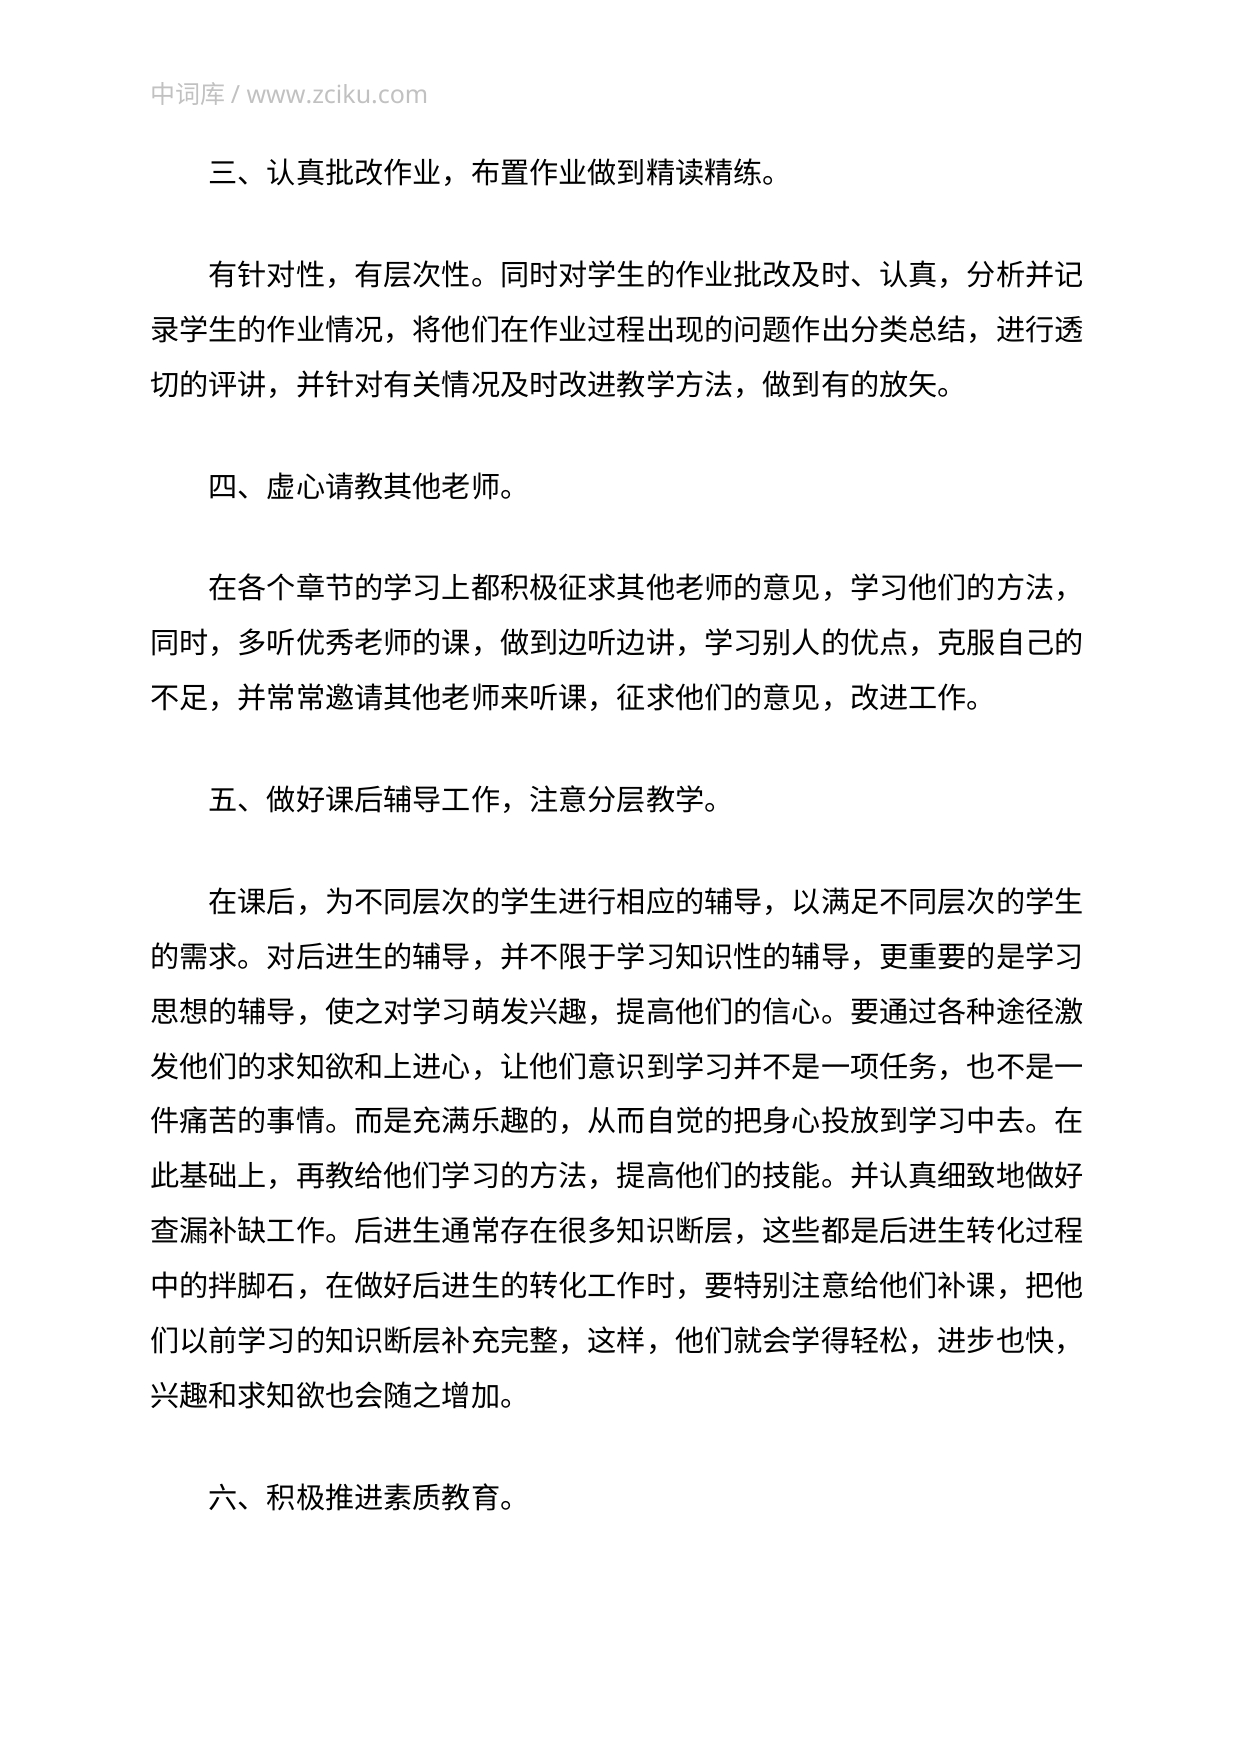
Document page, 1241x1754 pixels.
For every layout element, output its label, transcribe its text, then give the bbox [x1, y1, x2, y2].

text 有针对性，有层次性。同时对学生的作业批改及时、认真，分析并记录学生的作业情况，将他们在作业过程出现的问题作出分类总结，进行透切的评讲，并针对有关情况及时改进教学方法，做到有的放矢。 [150, 252, 1090, 404]
text 在各个章节的学习上都积极征求其他老师的意见，学习他们的方法，同时，多听优秀老师的课，做到边听边讲，学习别人的优点，克服自己的不足，并常常邀请其他老师来听课，征求他们的意见，改进工作。 [150, 565, 1090, 717]
text 六、积极推进素质教育。 [150, 1474, 1090, 1517]
text 三、认真批改作业，布置作业做到精读精练。 [150, 150, 1090, 192]
text 五、做好课后辅导工作，注意分层教学。 [150, 777, 1090, 819]
text 四、虚心请教其他老师。 [150, 463, 1090, 506]
text 在课后，为不同层次的学生进行相应的辅导，以满足不同层次的学生的需求。对后进生的辅导，并不限于学习知识性的辅导，更重要的是学习思想的辅导，使之对学习萌发兴趣，提高他们的信心。要通过各种途径激发他们的求知欲和上进心，让他们意识到学习并不是一项任务，也不是一件痛苦的事情。而是充满乐趣的，从而自觉的把身心投放到学习中去。在此基础上，再教给他们学习的方法，提高他们的技能。并认真细致地做好查漏补缺工作。后进生通常存在很多知识断层，这些都是后进生转化过程中的拌脚石，在做好后进生的转化工作时，要特别注意给他们补课，把他们以前学习的知识断层补充完整，这样，他们就会学得轻松，进步也快，兴趣和求知欲也会随之增加。 [150, 878, 1090, 1415]
